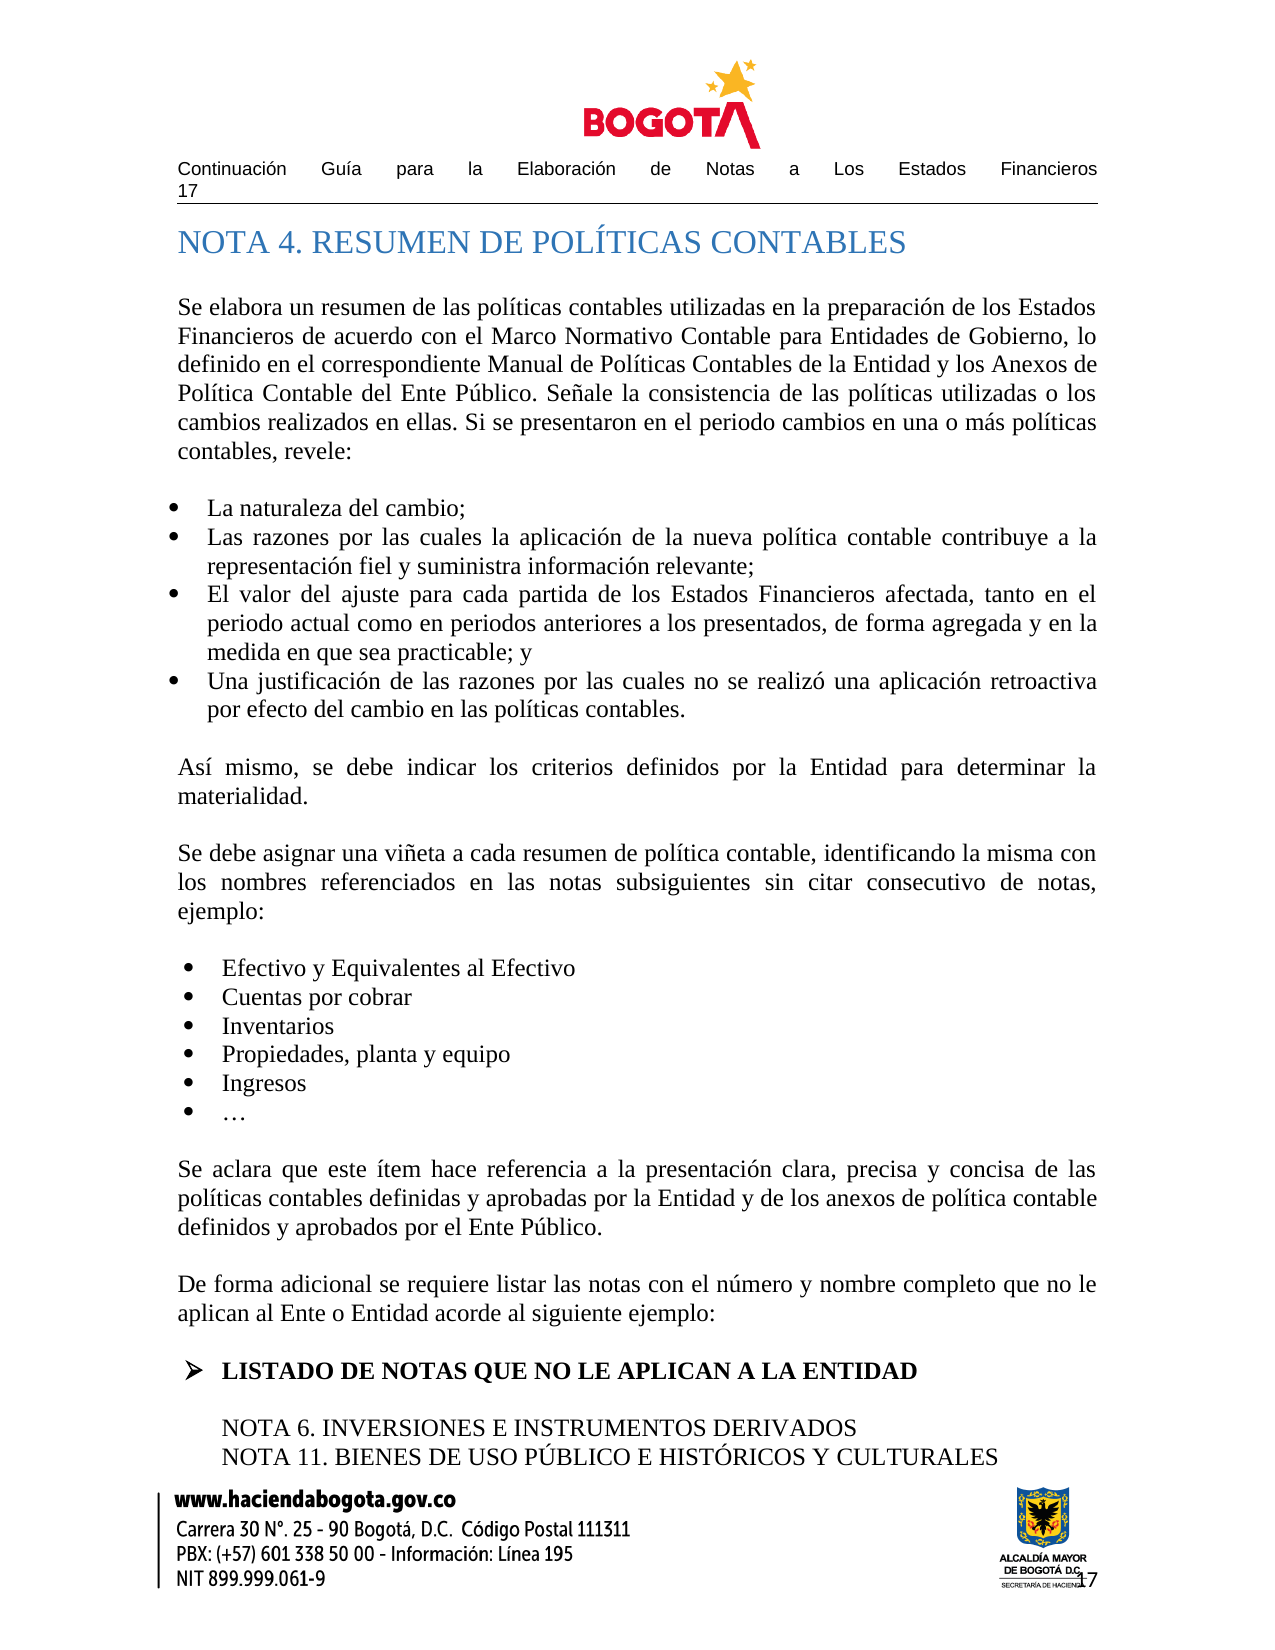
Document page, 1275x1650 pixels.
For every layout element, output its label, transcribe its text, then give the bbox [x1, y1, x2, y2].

text NOTA 11. BIENES DE USO PÚBLICO E HISTÓRICOS Y CULTURALES [221, 1442, 1098, 1471]
text Se debe asignar una viñeta a cada resumen de política contable, identificando la misma con los nombres referenciados en las notas subsiguientes sin citar consecutivo de notas, ejemplo: [177, 838, 1098, 924]
list Ingresos [184, 1068, 1098, 1097]
list … [184, 1097, 1098, 1126]
list Una justificación de las razones por las cuales no se realizó una aplicación retroactiva por efecto del cambio en las políticas contables. [169, 666, 1098, 723]
text De forma adicional se requiere listar las notas con el número y nombre completo que no le aplican al Ente o Entidad acorde al siguiente ejemplo: [177, 1269, 1098, 1327]
text NOTA 6. INVERSIONES E INSTRUMENTOS DERIVADOS [221, 1413, 1098, 1442]
list Inventarios [184, 1011, 1098, 1039]
list La naturaleza del cambio; [169, 493, 1098, 522]
list Las razones por las cuales la aplicación de la nueva política contable contribuye a la representación fiel y suministra información relevante; [169, 522, 1098, 579]
picture [0, 1423, 1263, 1649]
list Cuentas por cobrar [184, 982, 1098, 1011]
text Así mismo, se debe indicar los criterios definidos por la Entidad para determinar la materialidad. [177, 752, 1098, 809]
list LISTADO DE NOTAS QUE NO LE APLICAN A LA ENTIDAD [184, 1356, 1098, 1384]
text Se aclara que este ítem hace referencia a la presentación clara, precisa y concisa de las políticas contables definidas y aprobadas por la Entidad y de los anexos de política contable definidos y aprobados por el Ente Público. [177, 1154, 1098, 1241]
list Propiedades, planta y equipo [184, 1039, 1098, 1068]
text Se elabora un resumen de las políticas contables utilizadas en la preparación de los Estados Financieros de acuerdo con el Marco Normativo Contable para Entidades de Gobierno, lo definido en el correspondiente Manual de Políticas Contables de la Entidad y los Anexos de Política Contable del Ente Público. Señale la consistencia de las políticas utilizadas o los cambios realizados en ellas. Si se presentaron en el periodo cambios en una o más políticas contables, revele: [177, 292, 1098, 464]
subtitle NOTA 4. RESUMEN DE POLÍTICAS CONTABLES [177, 222, 1098, 260]
list Efectivo y Equivalentes al Efectivo [184, 953, 1098, 982]
list El valor del ajuste para cada partida de los Estados Financieros afectada, tanto en el periodo actual como en periodos anteriores a los presentados, de forma agregada y en la medida en que sea practicable; y [169, 579, 1098, 666]
picture [38, 0, 1275, 201]
